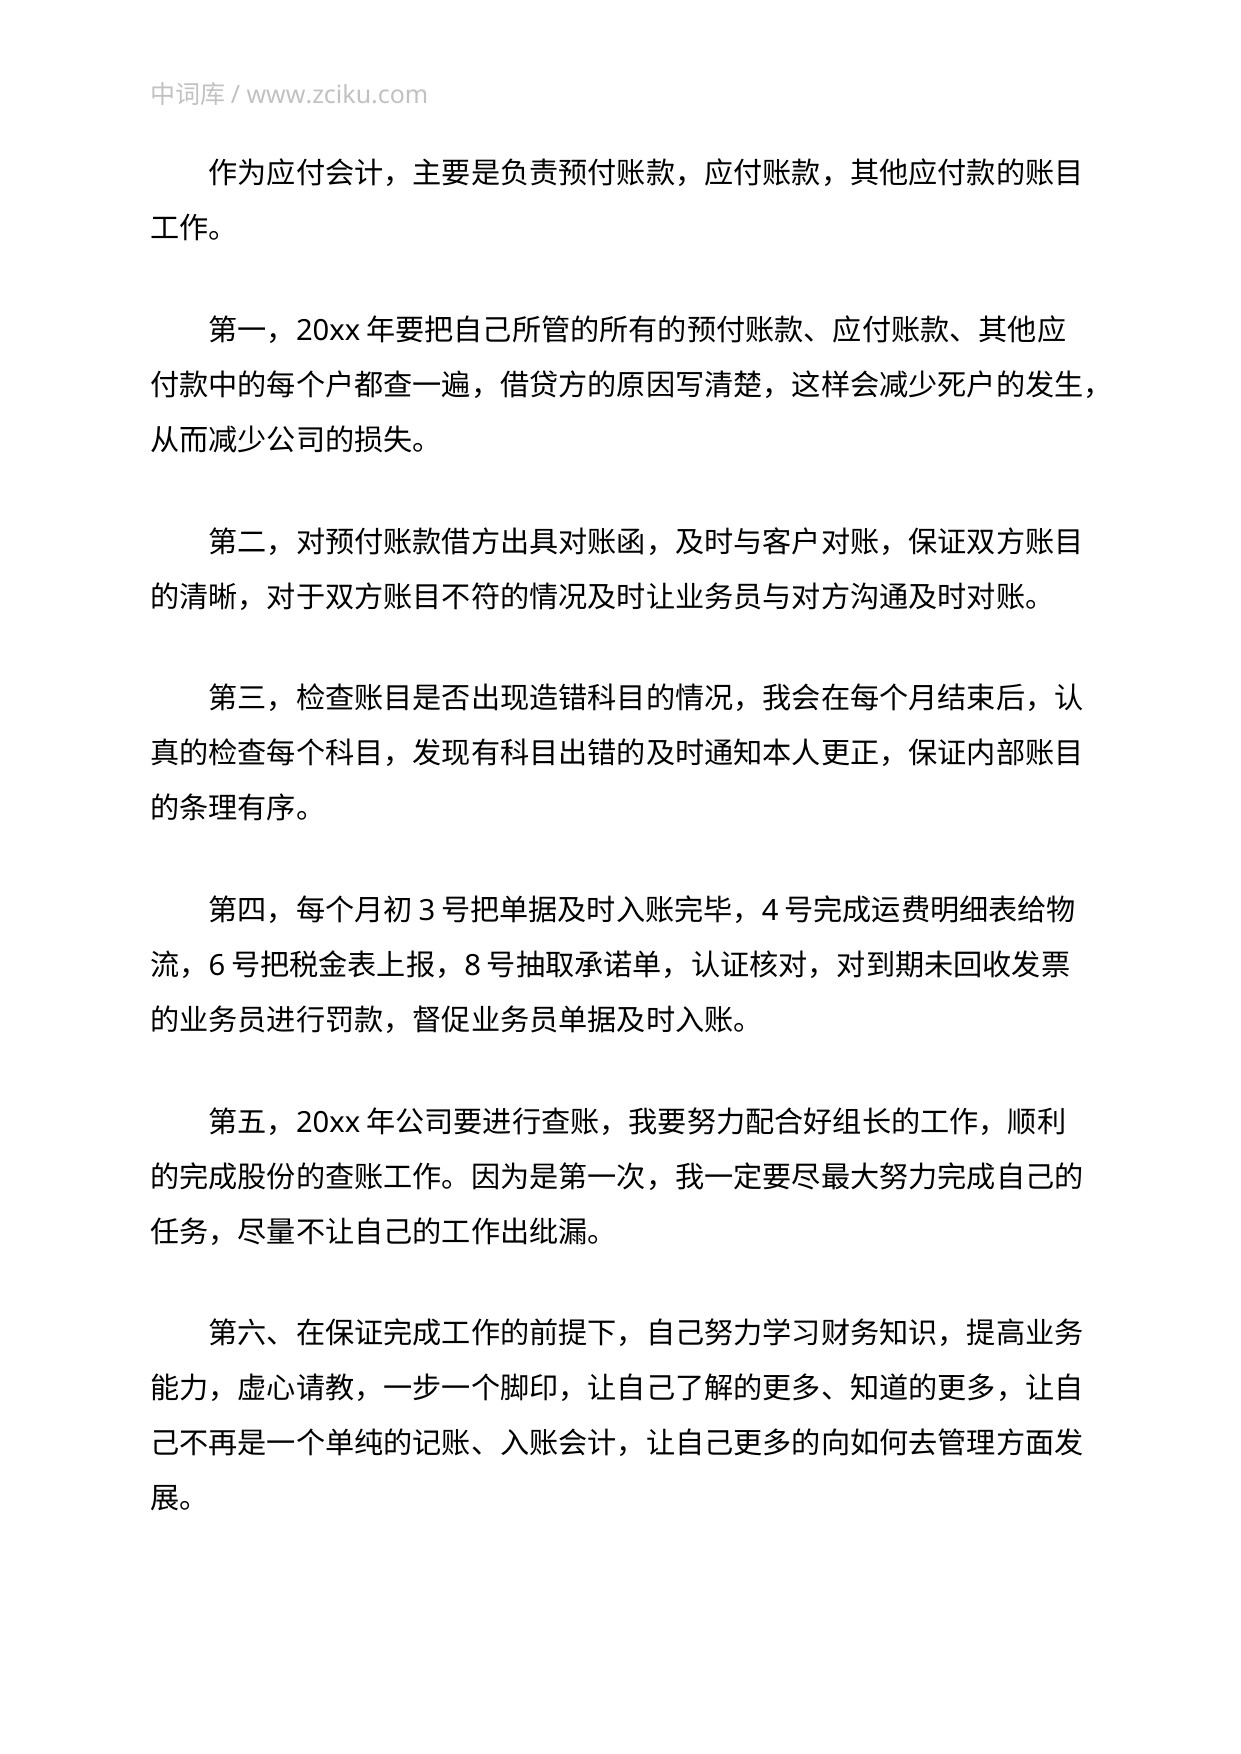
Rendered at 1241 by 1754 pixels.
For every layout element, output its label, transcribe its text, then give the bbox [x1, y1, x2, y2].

text 第二，对预付账款借方出具对账函，及时与客户对账，保证双方账目的清晰，对于双方账目不符的情况及时让业务员与对方沟通及时对账。 [150, 518, 1090, 616]
text 第一，20xx年要把自己所管的所有的预付账款、应付账款、其他应付款中的每个户都查一遍，借贷方的原因写清楚，这样会减少死户的发生，从而减少公司的损失。 [150, 307, 1090, 459]
text 第三，检查账目是否出现造错科目的情况，我会在每个月结束后，认真的检查每个科目，发现有科目出错的及时通知本人更正，保证内部账目的条理有序。 [150, 675, 1090, 827]
text 第六、在保证完成工作的前提下，自己努力学习财务知识，提高业务能力，虚心请教，一步一个脚印，让自己了解的更多、知道的更多，让自己不再是一个单纯的记账、入账会计，让自己更多的向如何去管理方面发展。 [150, 1310, 1090, 1517]
text 作为应付会计，主要是负责预付账款，应付账款，其他应付款的账目工作。 [150, 150, 1090, 247]
text 第五，20xx年公司要进行查账，我要努力配合好组长的工作，顺利的完成股份的查账工作。因为是第一次，我一定要尽最大努力完成自己的任务，尽量不让自己的工作出纰漏。 [150, 1098, 1090, 1251]
text 第四，每个月初3号把单据及时入账完毕，4号完成运费明细表给物流，6号把税金表上报，8号抽取承诺单，认证核对，对到期未回收发票的业务员进行罚款，督促业务员单据及时入账。 [150, 887, 1090, 1039]
